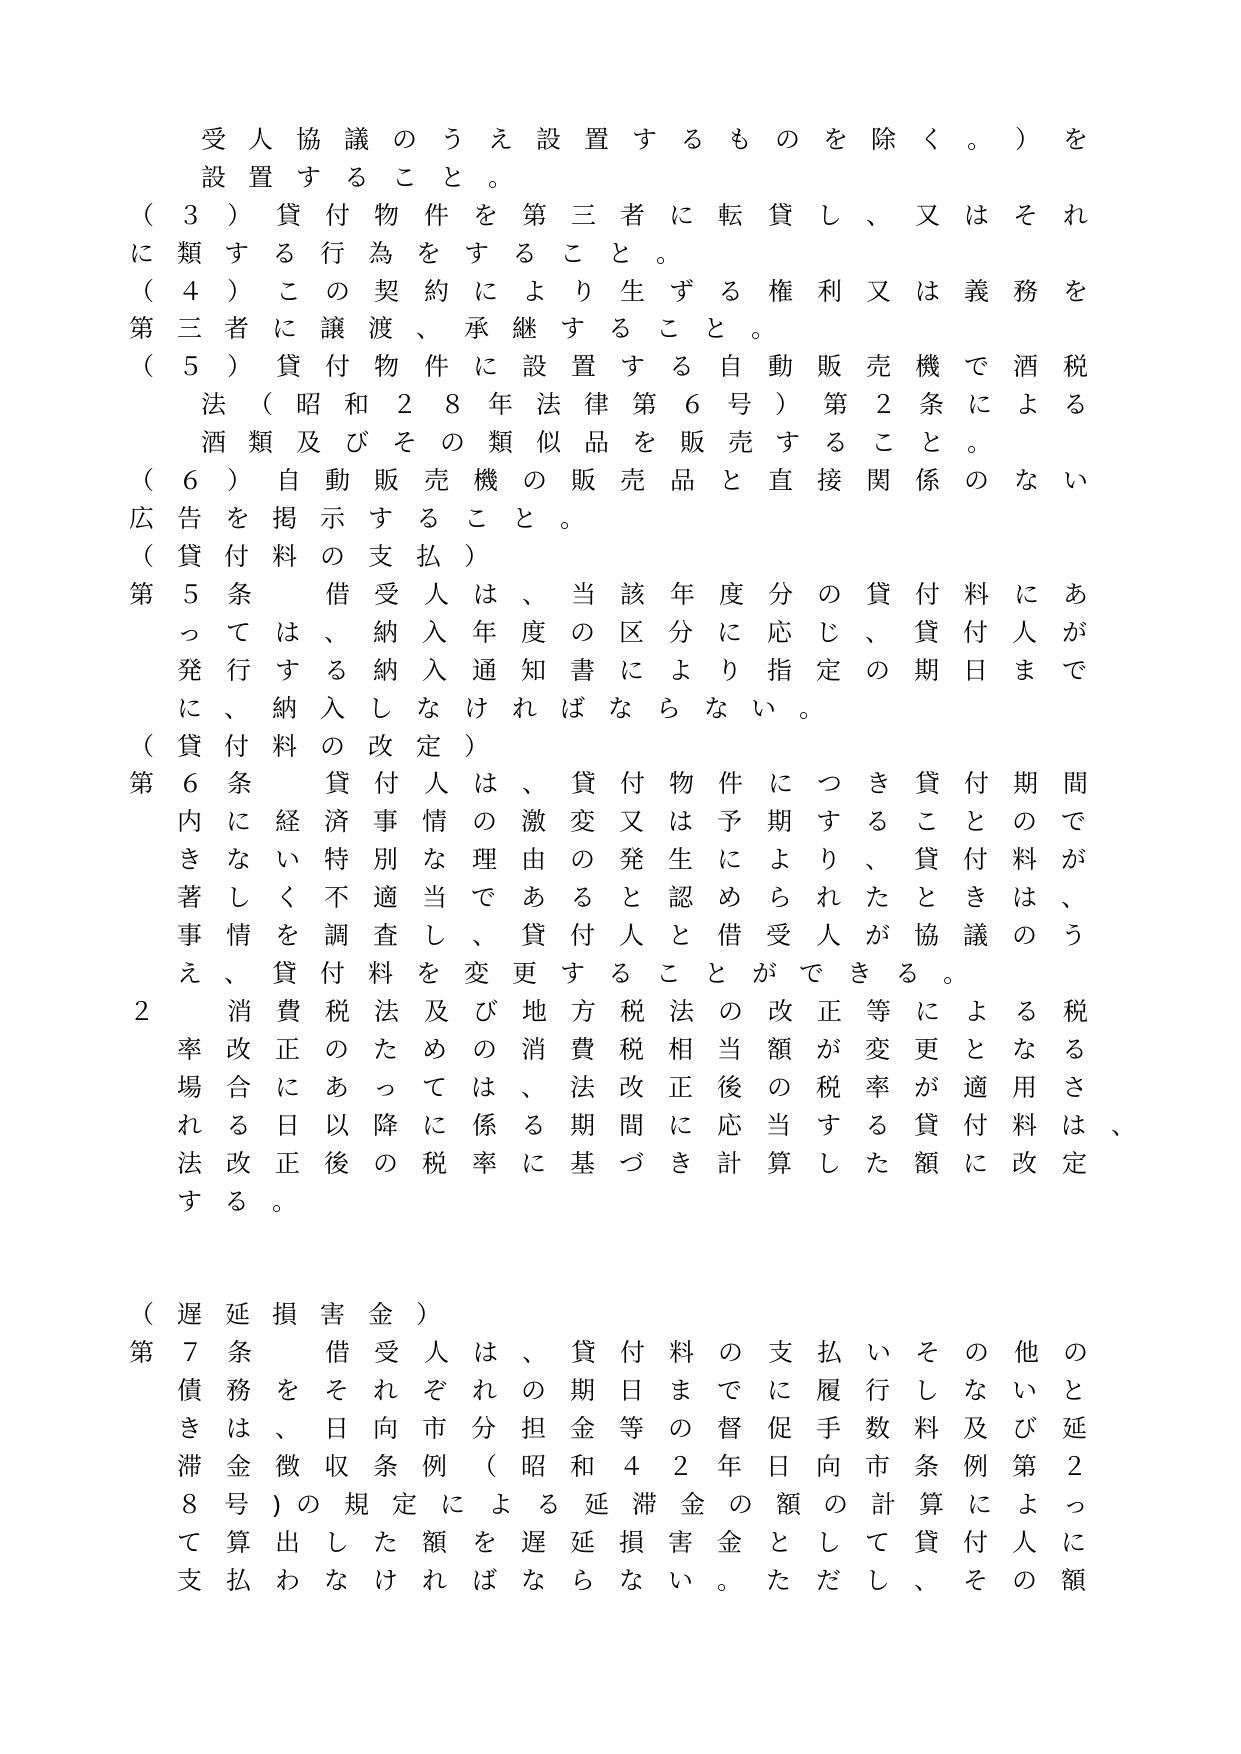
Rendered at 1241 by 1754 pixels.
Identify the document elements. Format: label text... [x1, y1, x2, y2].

text （５）貸付物件に設置する自動販売機で酒税法（昭和２８年法律第６号）第２条による酒類及びその類似品を販売すること。 [129, 346, 1111, 460]
text （４）この契約により生ずる権利又は義務を第三者に譲渡、承継すること。 [129, 270, 1111, 346]
text （貸付料の支払） [129, 536, 1111, 574]
text （貸付料の改定） [129, 725, 1111, 763]
text （６）自動販売機の販売品と直接関係のない広告を掲示すること。 [129, 460, 1111, 536]
text ２ 消費税法及び地方税法の改正等による税率改正のための消費税相当額が変更となる場合にあっては、法改正後の税率が適用される日以降に係る期間に応当する貸付料は、法改正後の税率に基づき計算した額に改定する。 [129, 991, 1111, 1218]
text 第６条 貸付人は、貸付物件につき貸付期間内に経済事情の激変又は予期することのできない特別な理由の発生により、貸付料が著しく不適当であると認められたときは、事情を調査し、貸付人と借受人が協議のうえ、貸付料を変更することができる。 [129, 763, 1111, 991]
text （３）貸付物件を第三者に転貸し、又はそれに類する行為をすること。 [129, 194, 1111, 270]
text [129, 119, 1111, 194]
text 第５条 借受人は、当該年度分の貸付料にあっては、納入年度の区分に応じ、貸付人が発行する納入通知書により指定の期日までに、納入しなければならない。 [129, 574, 1111, 725]
text （遅延損害金） [129, 1294, 1111, 1332]
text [129, 1332, 1111, 1597]
